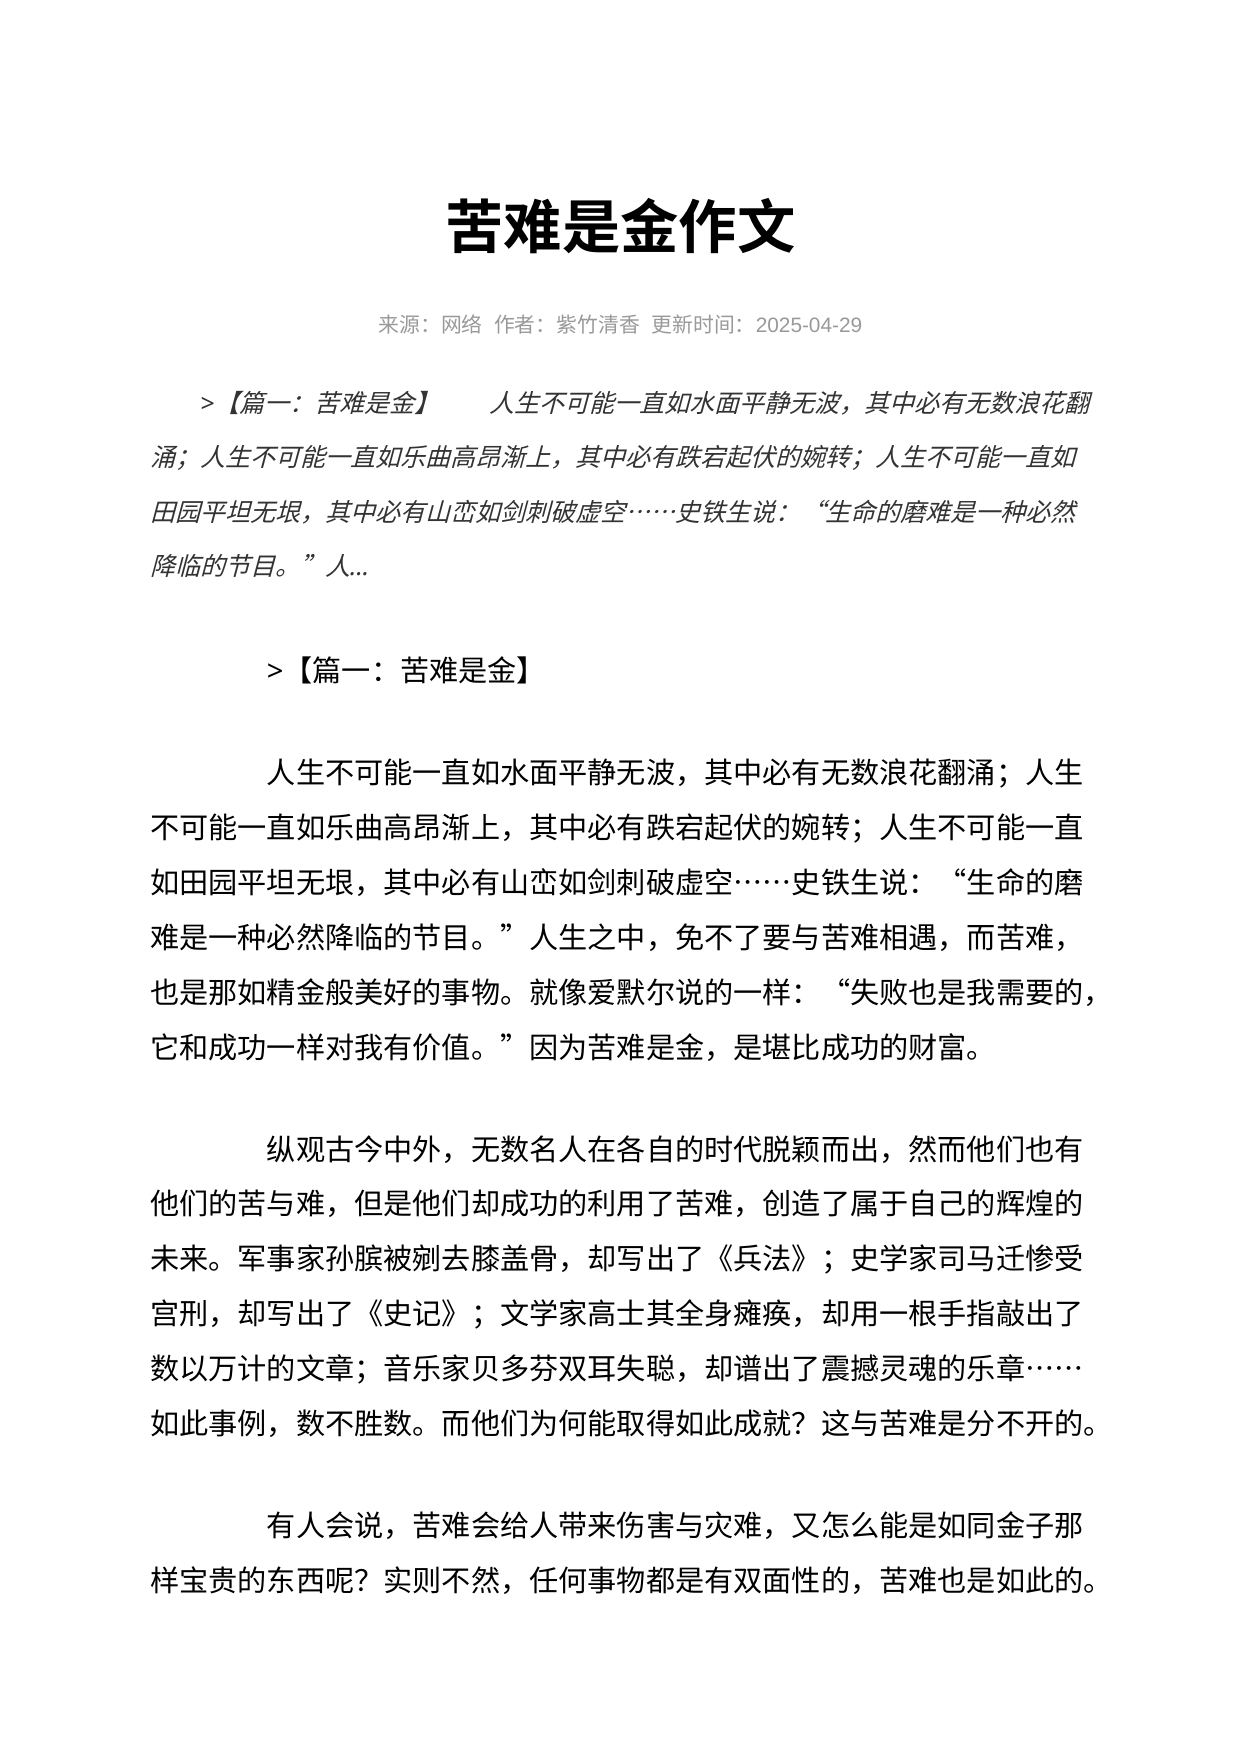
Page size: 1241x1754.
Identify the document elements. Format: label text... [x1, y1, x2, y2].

text 人生不可能一直如水面平静无波，其中必有无数浪花翻涌；人生不可能一直如乐曲高昂渐上，其中必有跌宕起伏的婉转；人生不可能一直如田园平坦无垠，其中必有山峦如剑刺破虚空……史铁生说：“生命的磨难是一种必然降临的节目。”人生之中，免不了要与苦难相遇，而苦难，也是那如精金般美好的事物。就像爱默尔说的一样：“失败也是我需要的，它和成功一样对我有价值。”因为苦难是金，是堪比成功的财富。 [150, 750, 1090, 1067]
text 来源：网络 作者：紫竹清香 更新时间：2025-04-29 [150, 313, 1090, 337]
subtitle 苦难是金作文 [150, 181, 1090, 266]
text 有人会说，苦难会给人带来伤害与灾难，又怎么能是如同金子那样宝贵的东西呢？实则不然，任何事物都是有双面性的，苦难也是如此的。 [150, 1502, 1090, 1599]
text >【篇一：苦难是金】 [150, 648, 1090, 690]
text 纵观古今中外，无数名人在各自的时代脱颖而出，然而他们也有他们的苦与难，但是他们却成功的利用了苦难，创造了属于自己的辉煌的未来。军事家孙膑被剜去膝盖骨，却写出了《兵法》；史学家司马迁惨受宫刑，却写出了《史记》；文学家高士其全身瘫痪，却用一根手指敲出了数以万计的文章；音乐家贝多芬双耳失聪，却谱出了震撼灵魂的乐章……如此事例，数不胜数。而他们为何能取得如此成就？这与苦难是分不开的。 [150, 1126, 1090, 1443]
text >【篇一：苦难是金】 人生不可能一直如水面平静无波，其中必有无数浪花翻涌；人生不可能一直如乐曲高昂渐上，其中必有跌宕起伏的婉转；人生不可能一直如田园平坦无垠，其中必有山峦如剑刺破虚空……史铁生说：“生命的磨难是一种必然降临的节目。”人... [150, 383, 1090, 583]
